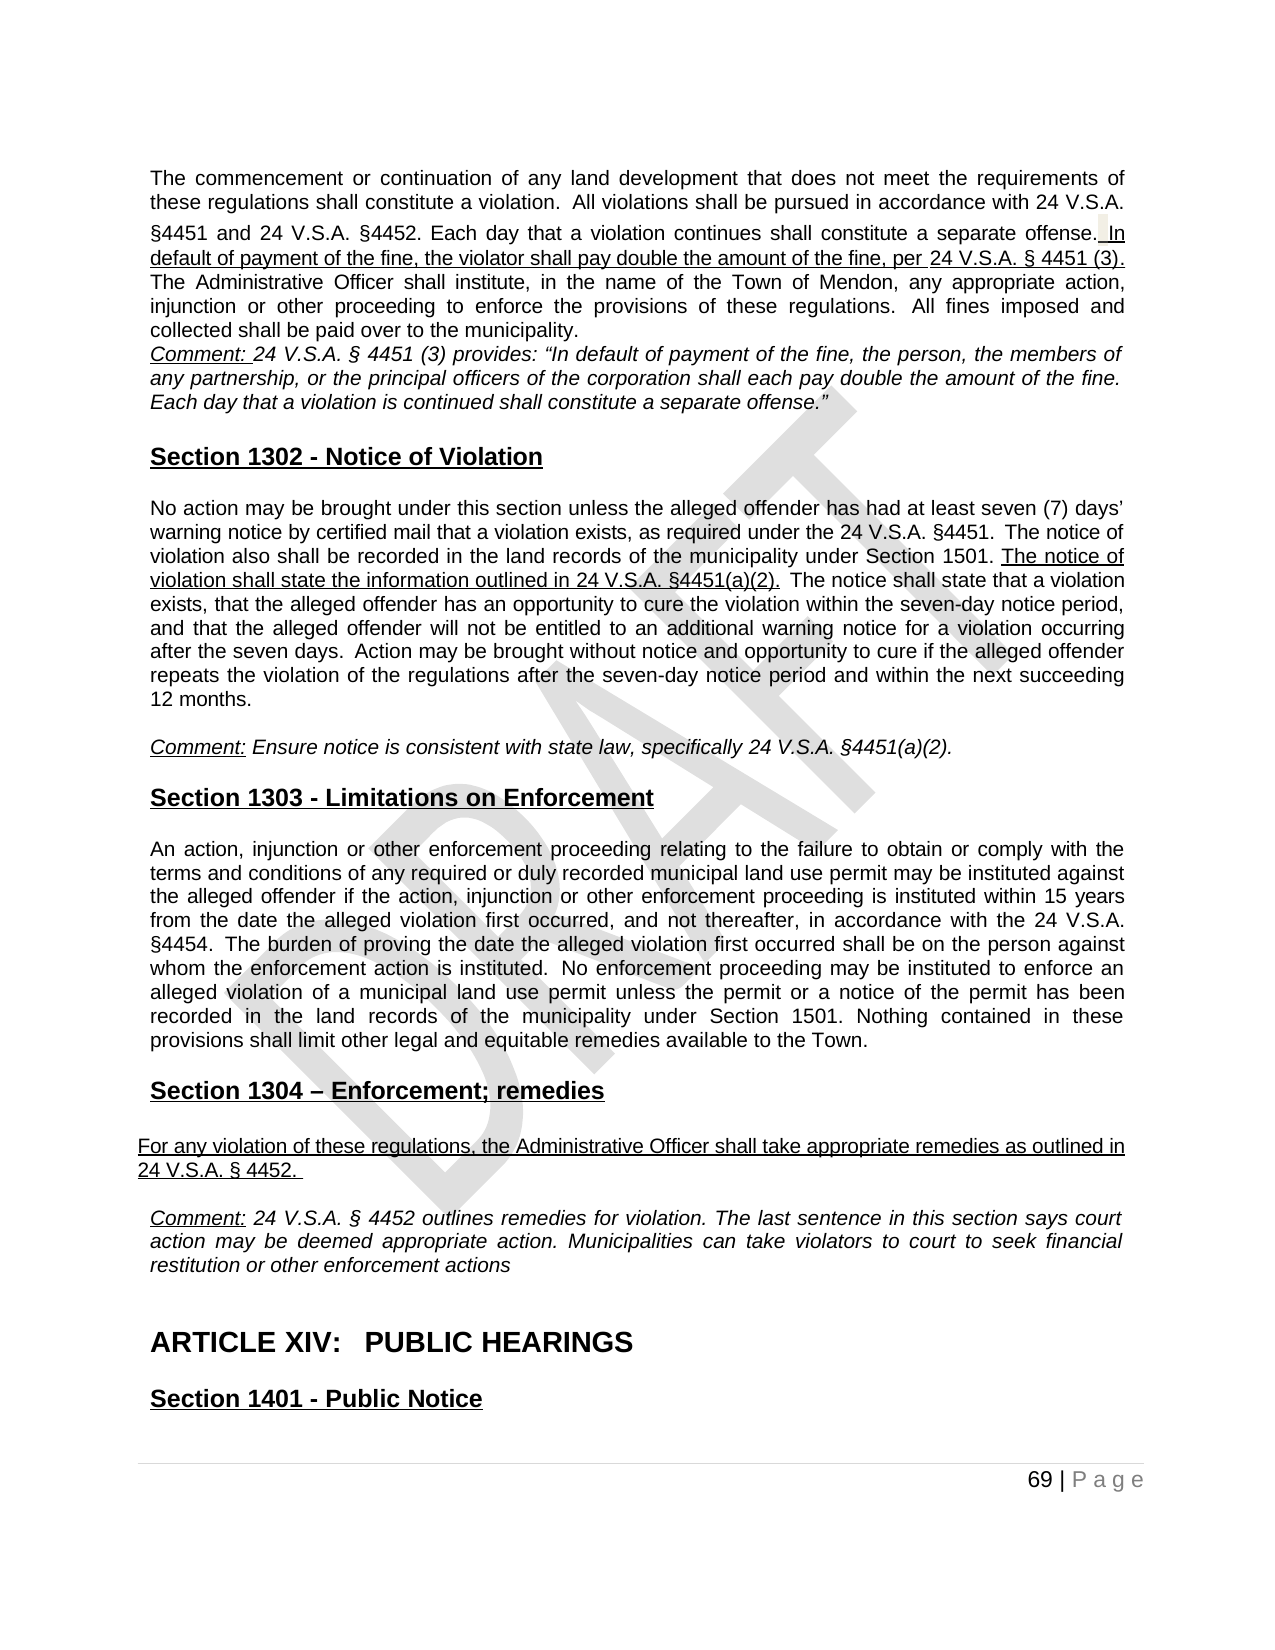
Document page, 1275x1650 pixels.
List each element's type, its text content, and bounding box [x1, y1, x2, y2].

text Comment: Ensure notice is consistent with state law, specifically 24 V.S.A. §4451(a)(2). [150, 735, 1125, 759]
subtitle Section 1401 - Public Notice [150, 1384, 1144, 1412]
text An action, injunction or other enforcement proceeding relating to the failure to obtain or comply with the terms and conditions of any required or duly recorded municipal land use permit may be instituted against the alleged offender if the action, injunction or other enforcement proceeding is instituted within 15 years from the date the alleged violation first occurred, and not thereafter, in accordance with the 24 V.S.A. §4454. The burden of proving the date the alleged violation first occurred shall be on the person against whom the enforcement action is instituted. No enforcement proceeding may be instituted to enforce an alleged violation of a municipal land use permit unless the permit or a notice of the permit has been recorded in the land records of the municipality under Section 1501. Nothing contained in these provisions shall limit other legal and equitable remedies available to the Town. [150, 836, 1125, 1052]
text For any violation of these regulations, the Administrative Officer shall take appropriate remedies as outlined in 24 V.S.A. § 4452. [137, 1155, 1125, 1181]
subtitle Section 1303 - Limitations on Enforcement [150, 783, 1144, 812]
subtitle Section 1302 - Notice of Violation [150, 442, 1144, 471]
text Comment: 24 V.S.A. § 4451 (3) provides: “In default of payment of the fine, the person, the members of any partnership, or the principal officers of the corporation shall each pay double the amount of the fine. Each day that a violation is continued shall constitute a separate offense.” [150, 342, 1125, 414]
text The commencement or continuation of any land development that does not meet the requirements of these regulations shall constitute a violation. All violations shall be pursued in accordance with 24 V.S.A. §4451 and 24 V.S.A. §4452. Each day that a violation continues shall constitute a separate offense. In default of payment of the fine, the violator shall pay double the amount of the fine, per 24 V.S.A. § 4451 (3). The Administrative Officer shall institute, in the name of the Town of Mendon, any appropriate action, injunction or other proceeding to enforce the provisions of these regulations. All fines imposed and collected shall be paid over to the municipality. [150, 166, 1125, 342]
subtitle ARTICLE XIV: PUBLIC HEARINGS [150, 1325, 1144, 1358]
text No action may be brought under this section unless the alleged offender has had at least seven (7) days’ warning notice by certified mail that a violation exists, as required under the 24 V.S.A. §4451. The notice of violation also shall be recorded in the land records of the municipality under Section 1501. The notice of violation shall state the information outlined in 24 V.S.A. §4451(a)(2). The notice shall state that a violation exists, that the alleged offender has an opportunity to cure the violation within the seven-day notice period, and that the alleged offender will not be entitled to an additional warning notice for a violation occurring after the seven days. Action may be brought without notice and opportunity to cure if the alleged offender repeats the violation of the regulations after the seven-day notice period and within the next succeeding 12 months. [150, 496, 1125, 711]
text Comment: 24 V.S.A. § 4452 outlines remedies for violation. The last sentence in this section says court action may be deemed appropriate action. Municipalities can take violators to court to seek financial restitution or other enforcement actions [150, 1205, 1125, 1277]
subtitle Section 1304 – Enforcement; remedies [150, 1076, 1144, 1105]
text For any violation of these regulations, the Administrative Officer shall take appropriate remedies as outlined in 24 V.S.A. § 4452. [137, 1133, 1125, 1154]
